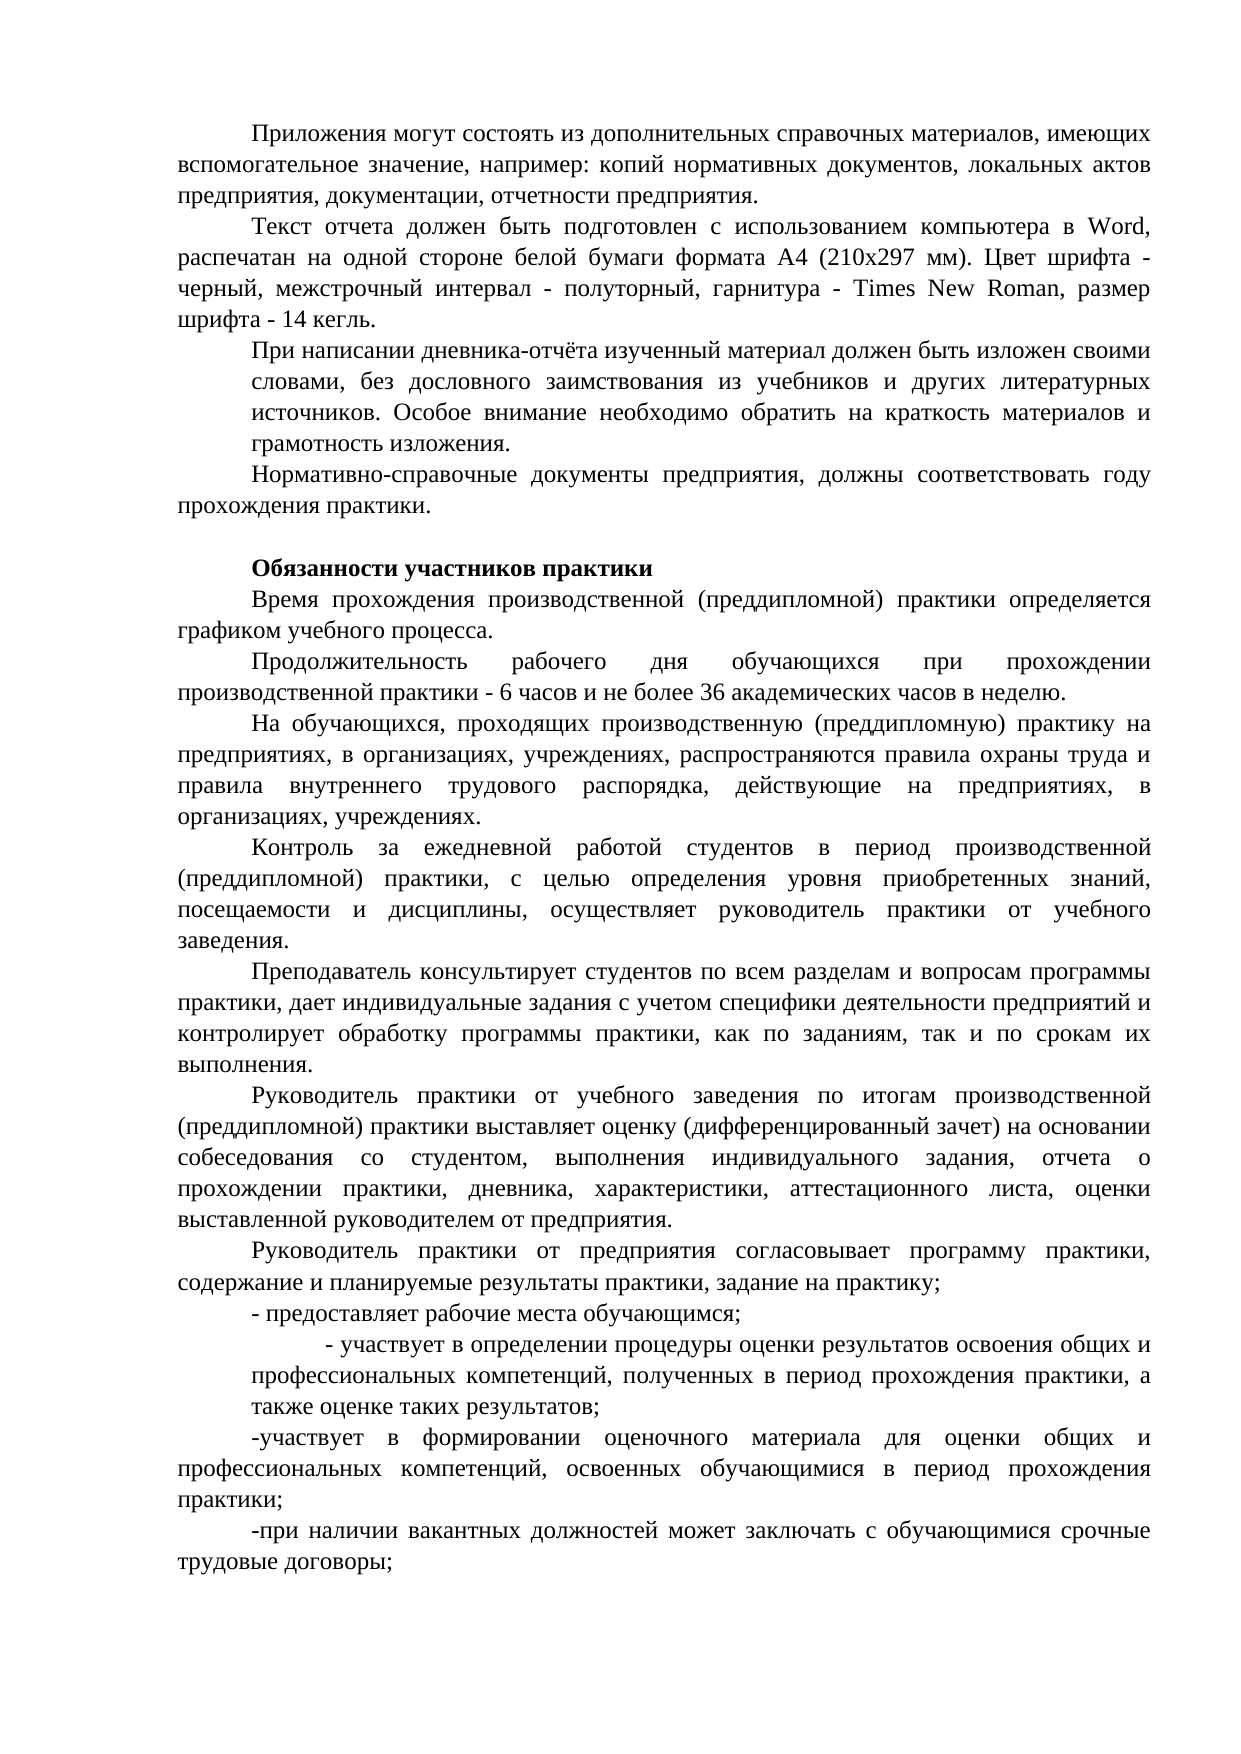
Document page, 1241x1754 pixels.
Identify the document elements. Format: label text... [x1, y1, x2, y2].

text При написании дневника-отчёта изученный материал должен быть изложен своими словами, без дословного заимствования из учебников и других литературных источников. Особое внимание необходимо обратить на краткость материалов и грамотность изложения. [251, 335, 1152, 457]
text Руководитель практики от предприятия согласовывает программу практики, содержание и планируемые результаты практики, задание на практику; [177, 1236, 1152, 1295]
text Приложения могут состоять из дополнительных справочных материалов, имеющих вспомогательное значение, например: копий нормативных документов, локальных актов предприятия, документации, отчетности предприятия. [177, 118, 1152, 209]
text - участвует в определении процедуры оценки результатов освоения общих и профессиональных компетенций, полученных в период прохождения практики, а также оценке таких результатов; [251, 1329, 1152, 1419]
text На обучающихся, проходящих производственную (преддипломную) практику на предприятиях, в организациях, учреждениях, распространяются правила охраны труда и правила внутреннего трудового распорядка, действующие на предприятиях, в организациях, учреждениях. [177, 708, 1152, 830]
text Продолжительность рабочего дня обучающихся при прохождении производственной практики - 6 часов и не более 36 академических часов в неделю. [177, 646, 1152, 706]
text - предоставляет рабочие места обучающимся; [177, 1298, 1152, 1326]
text Контроль за ежедневной работой студентов в период производственной (преддипломной) практики, с целью определения уровня приобретенных знаний, посещаемости и дисциплины, осуществляет руководитель практики от учебного заведения. [177, 832, 1152, 954]
text Текст отчета должен быть подготовлен с использованием компьютера в Word, распечатан на одной стороне белой бумаги формата А4 (210x297 мм). Цвет шрифта - черный, межстрочный интервал - полуторный, гарнитура - Times New Roman, размер шрифта - 14 кегль. [177, 211, 1152, 333]
text Время прохождения производственной (преддипломной) практики определяется графиком учебного процесса. [177, 584, 1152, 643]
text Руководитель практики от учебного заведения по итогам производственной (преддипломной) практики выставляет оценку (дифференцированный зачет) на основании собеседования со студентом, выполнения индивидуального задания, отчета о прохождении практики, дневника, характеристики, аттестационного листа, оценки выставленной руководителем от предприятия. [177, 1080, 1152, 1233]
text Обязанности участников практики [177, 553, 1152, 581]
text Преподаватель консультирует студентов по всем разделам и вопросам программы практики, дает индивидуальные задания с учетом специфики деятельности предприятий и контролирует обработку программы практики, как по заданиям, так и по срокам их выполнения. [177, 956, 1152, 1078]
text -участвует в формировании оценочного материала для оценки общих и профессиональных компетенций, освоенных обучающимися в период прохождения практики; [177, 1422, 1152, 1513]
text Нормативно-справочные документы предприятия, должны соответствовать году прохождения практики. [177, 459, 1152, 519]
text -при наличии вакантных должностей может заключать с обучающимися срочные трудовые договоры; [177, 1515, 1152, 1575]
